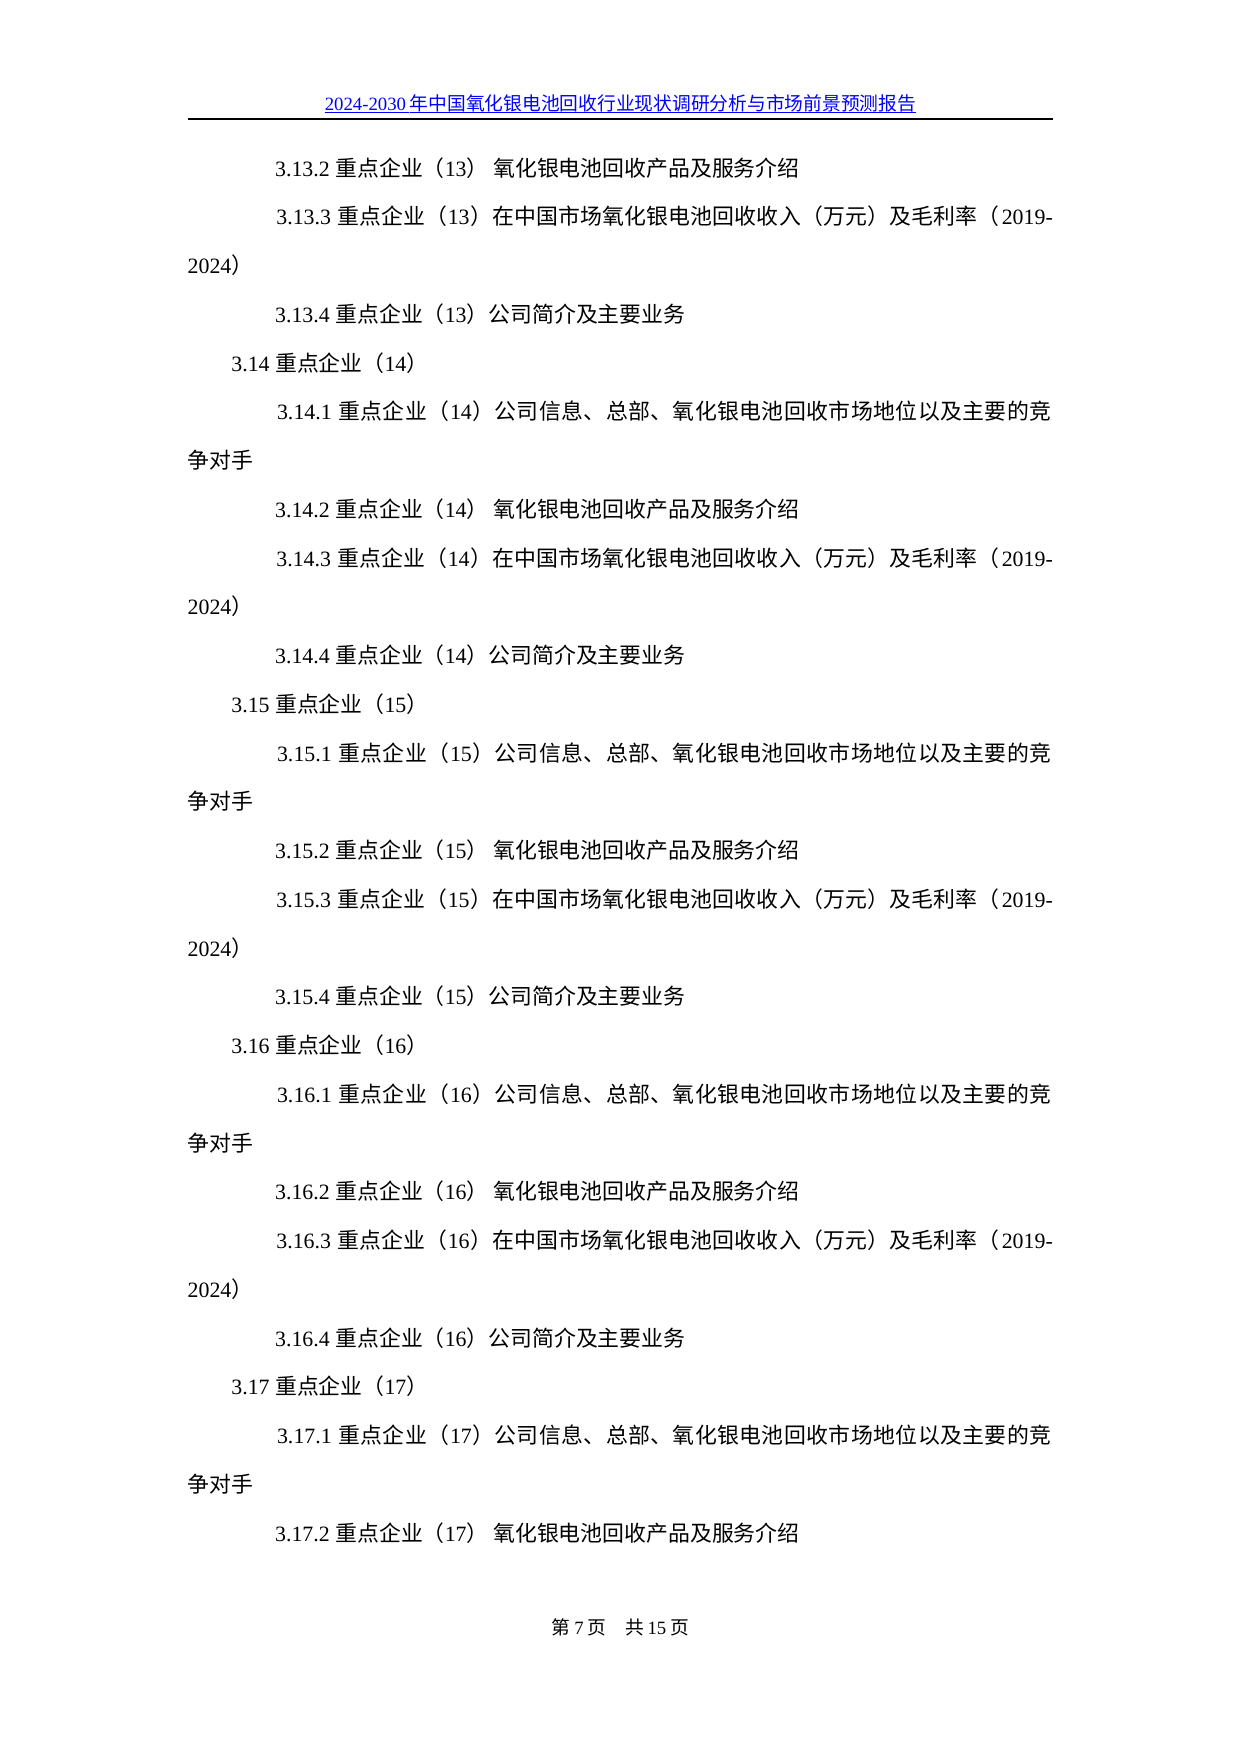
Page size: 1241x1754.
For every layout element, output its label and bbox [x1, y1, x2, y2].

text [187, 150, 1053, 1548]
